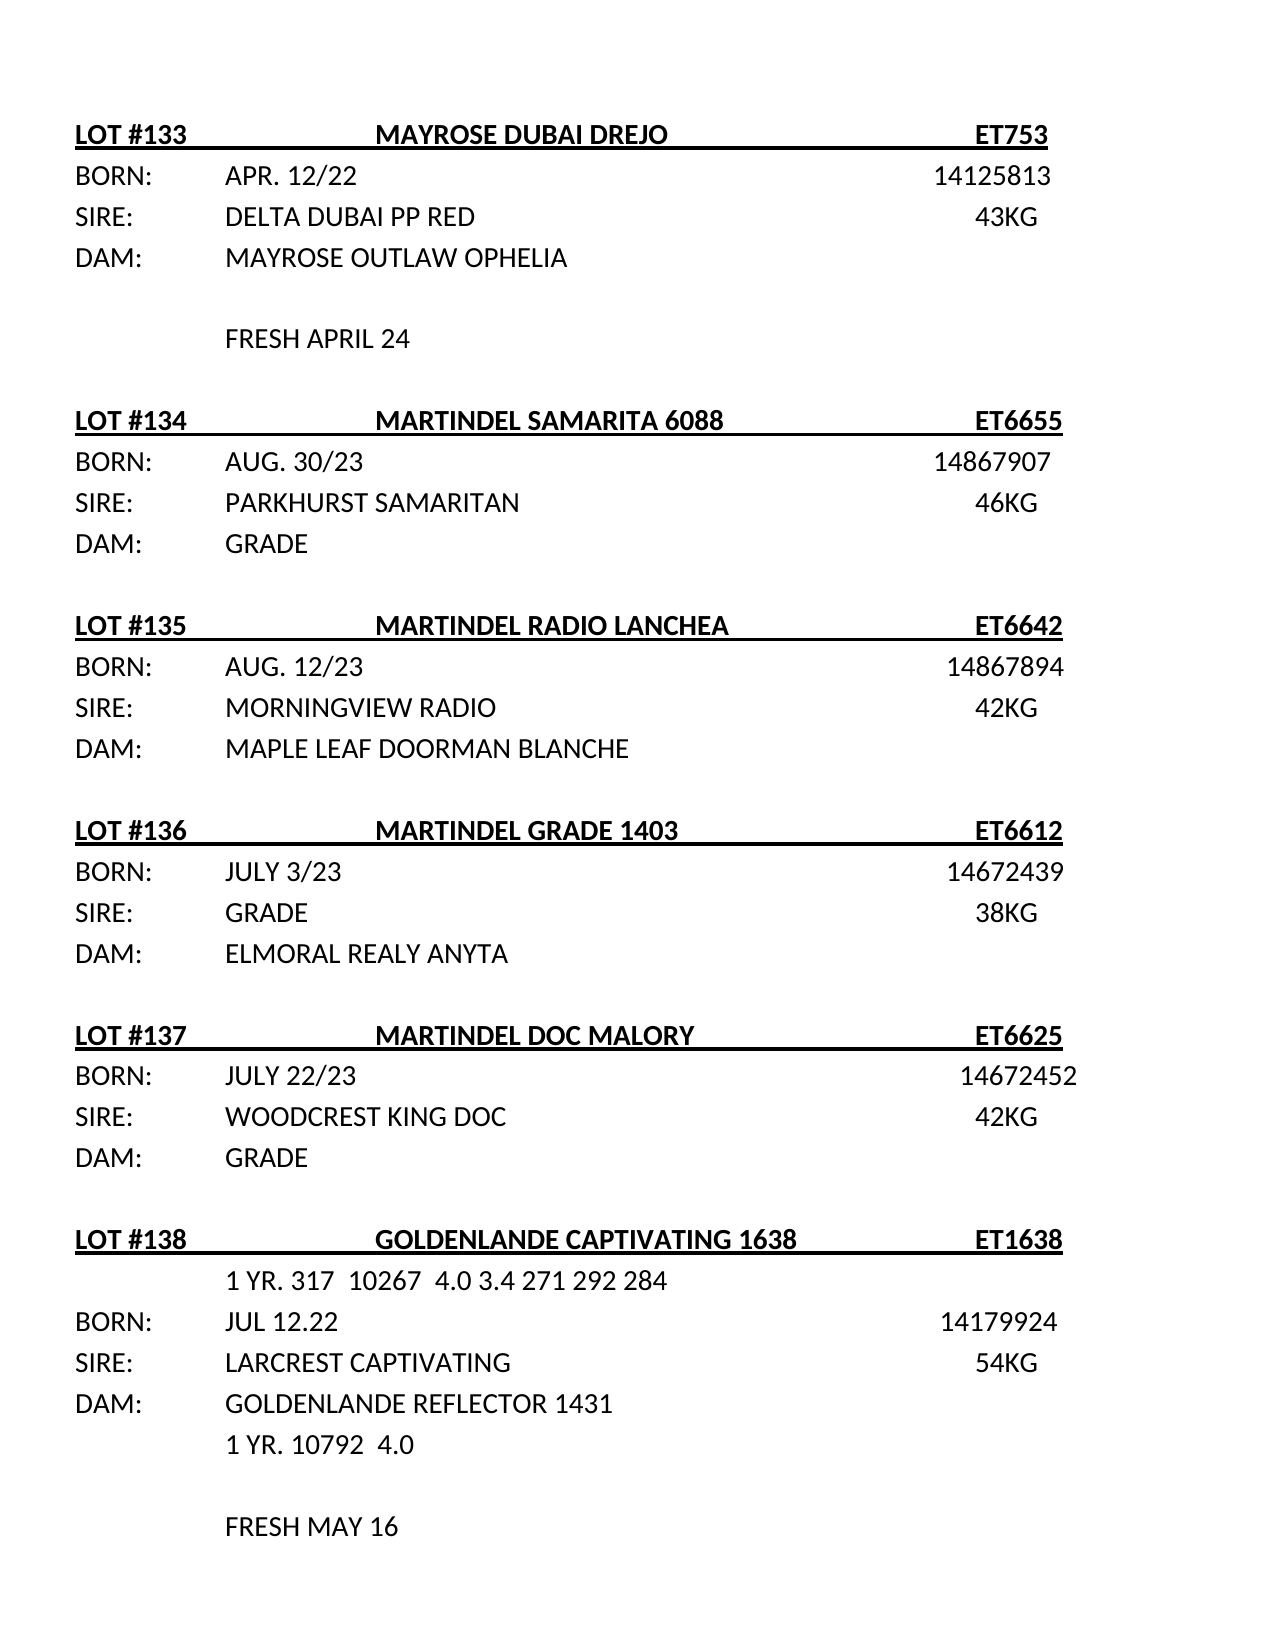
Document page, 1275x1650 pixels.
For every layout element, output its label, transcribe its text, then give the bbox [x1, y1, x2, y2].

text LOT #136 MARTINDEL GRADE 1403 ET6612 [75, 812, 1200, 847]
text SIRE: WOODCREST KING DOC 42KG [75, 1098, 1200, 1134]
text BORN: JUL 12.22 14179924 [75, 1303, 1200, 1339]
text LOT #137 MARTINDEL DOC MALORY ET6625 [75, 1017, 1200, 1052]
text BORN: AUG. 12/23 14867894 [75, 648, 1200, 684]
text DAM: GRADE [75, 525, 1200, 561]
text DAM: GRADE [75, 1139, 1200, 1175]
text DAM: ELMORAL REALY ANYTA [75, 935, 1200, 970]
text BORN: JULY 22/23 14672452 [75, 1057, 1200, 1093]
text SIRE: PARKHURST SAMARITAN 46KG [75, 484, 1200, 520]
text FRESH APRIL 24 [75, 321, 1200, 356]
text BORN: APR. 12/22 14125813 [75, 157, 1200, 192]
text LOT #134 MARTINDEL SAMARITA 6088 ET6655 [75, 402, 1200, 438]
text BORN: JULY 3/23 14672439 [75, 853, 1200, 888]
text 1 YR. 10792 4.0 [75, 1426, 1200, 1462]
text SIRE: LARCREST CAPTIVATING 54KG [75, 1344, 1200, 1380]
text SIRE: GRADE 38KG [75, 894, 1200, 929]
text DAM: MAPLE LEAF DOORMAN BLANCHE [75, 730, 1200, 766]
text LOT #133 MAYROSE DUBAI DREJO ET753 [75, 116, 1200, 152]
text DAM: GOLDENLANDE REFLECTOR 1431 [75, 1385, 1200, 1421]
text BORN: AUG. 30/23 14867907 [75, 443, 1200, 479]
text FRESH MAY 16 [75, 1508, 1200, 1543]
text SIRE: MORNINGVIEW RADIO 42KG [75, 689, 1200, 725]
text LOT #135 MARTINDEL RADIO LANCHEA ET6642 [75, 607, 1200, 643]
text SIRE: DELTA DUBAI PP RED 43KG [75, 198, 1200, 233]
text DAM: MAYROSE OUTLAW OPHELIA [75, 239, 1200, 274]
text 1 YR. 317 10267 4.0 3.4 271 292 284 [75, 1262, 1200, 1298]
text LOT #138 GOLDENLANDE CAPTIVATING 1638 ET1638 [75, 1221, 1200, 1257]
